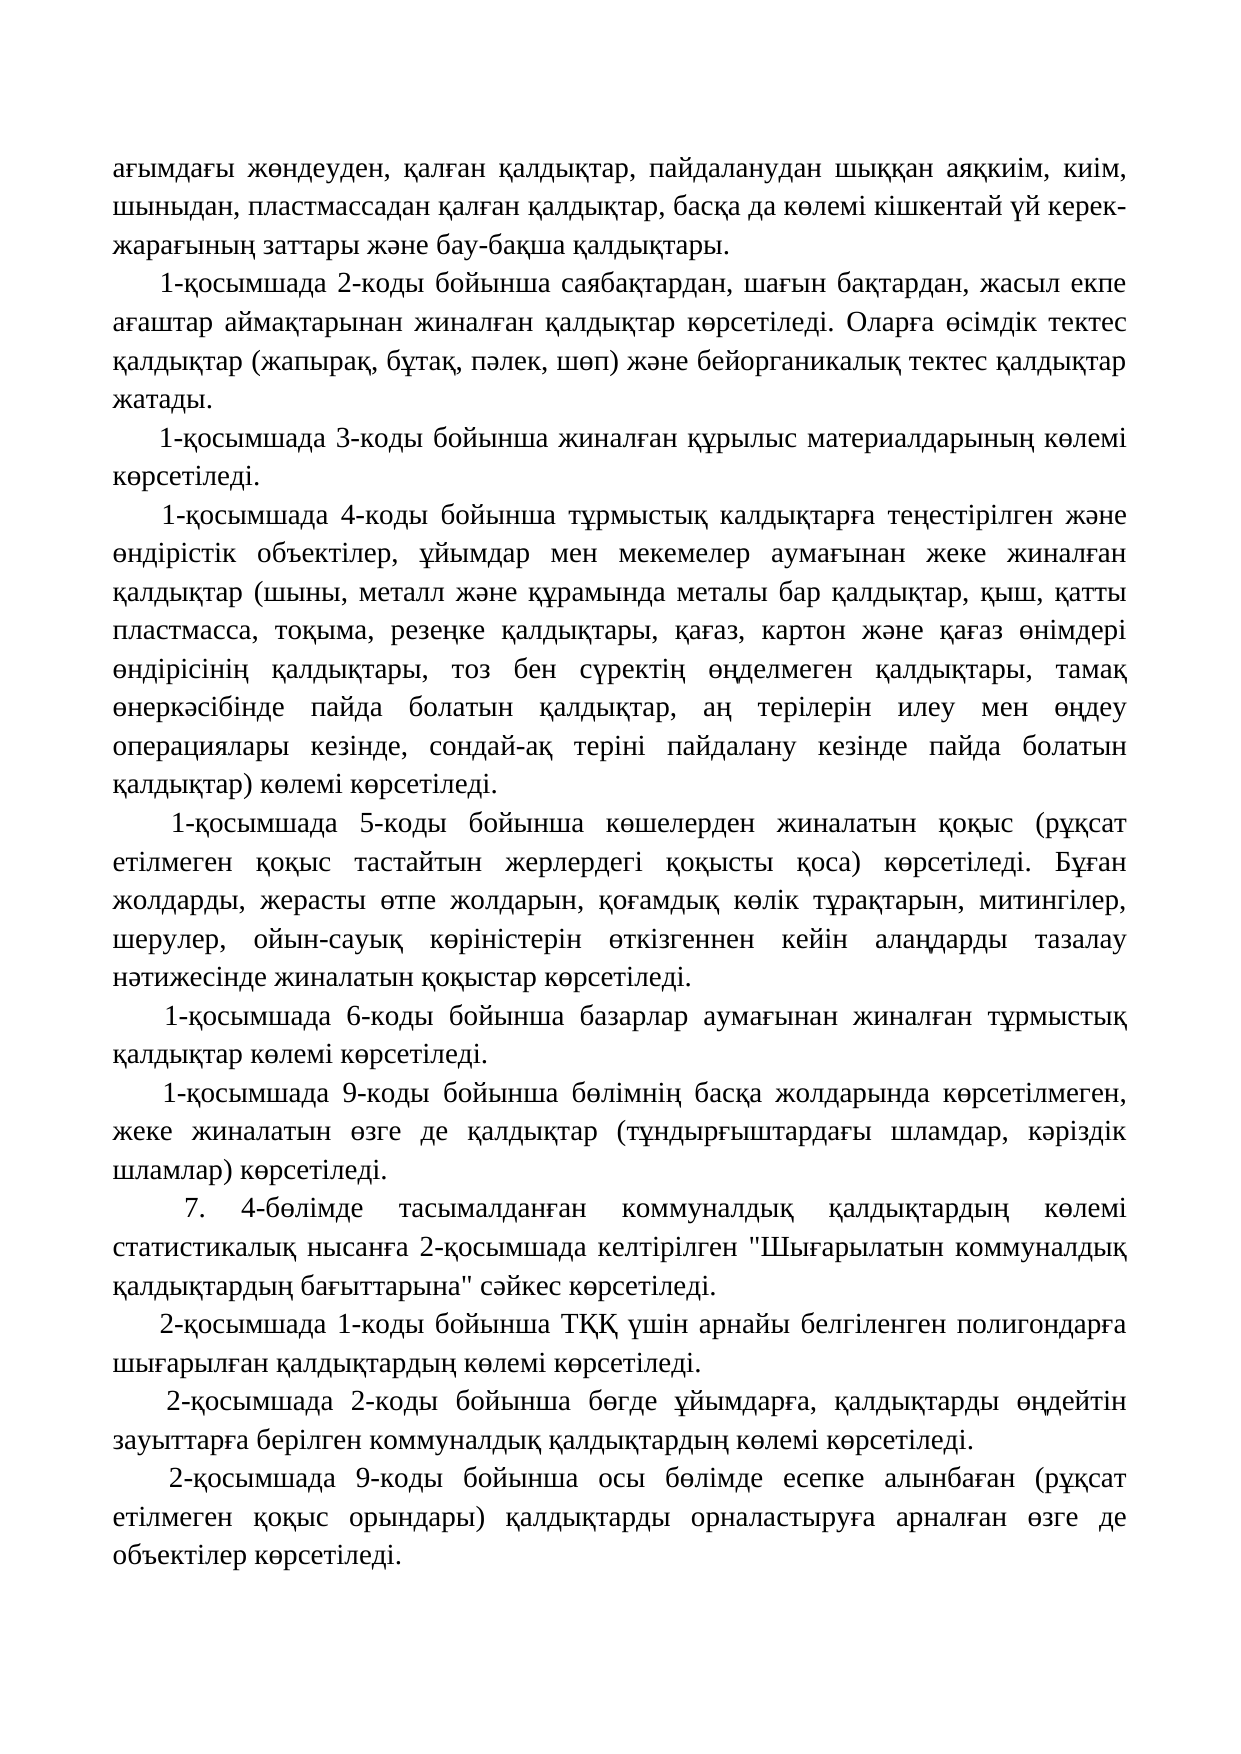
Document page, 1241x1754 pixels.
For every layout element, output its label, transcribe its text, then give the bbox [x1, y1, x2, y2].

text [112, 150, 1128, 261]
text 2-қосымшада 1-коды бойынша ТҚҚ үшін арнайы белгіленген полигондарға шығарылған қалдықтардың көлемі көрсетіледі. [112, 1306, 1128, 1378]
text 2-қосымшада 9-коды бойынша осы бөлімде есепке алынбаған (рұқсат етілмеген қоқыс орындары) қалдықтарды орналастыруға арналған өзге де объектілер көрсетіледі. [112, 1460, 1128, 1571]
text 2-қосымшада 2-коды бойынша бөгде ұйымдарға, қалдықтарды өңдейтін зауыттарға берілген коммуналдық қалдықтардың көлемі көрсетіледі. [112, 1383, 1128, 1455]
text 1-қосымшада 3-коды бойынша жиналған құрылыс материалдарының көлемі көрсетіледі. [112, 420, 1128, 492]
text 1-қосымшада 9-коды бойынша бөлімнің басқа жолдарында көрсетілмеген, жеке жиналатын өзге де қалдықтар (тұндырғыштардағы шламдар, кәріздік шламлар) көрсетіледі. [112, 1075, 1128, 1186]
text 1-қосымшада 2-коды бойынша саябақтардан, шағын бақтардан, жасыл екпе ағаштар аймақтарынан жиналған қалдықтар көрсетіледі. Оларға өсімдік тектес қалдықтар (жапырақ, бұтақ, пәлек, шөп) және бейорганикалық тектес қалдықтар жатады. [112, 266, 1128, 415]
text 1-қосымшада 6-коды бойынша базарлар аумағынан жиналған тұрмыстық қалдықтар көлемі көрсетіледі. [112, 998, 1128, 1070]
text 1-қосымшада 5-коды бойынша көшелерден жиналатын қоқыс (рұқсат етілмеген қоқыс тастайтын жерлердегі қоқысты қоса) көрсетіледі. Бұған жолдарды, жерасты өтпе жолдарын, қоғамдық көлік тұрақтарын, митингілер, шерулер, ойын-сауық көріністерін өткізгеннен кейін алаңдарды тазалау нәтижесінде жиналатын қоқыстар көрсетіледі. [112, 805, 1128, 993]
text 7. 4-бөлімде тасымалданған коммуналдық қалдықтардың көлемі статистикалық нысанға 2-қосымшада келтірілген "Шығарылатын коммуналдық қалдықтардың бағыттарына" сәйкес көрсетіледі. [112, 1191, 1128, 1301]
text 1-қосымшада 4-коды бойынша тұрмыстық калдықтарға теңестірілген және өндірістік объектілер, ұйымдар мен мекемелер аумағынан жеке жиналған қалдықтар (шыны, металл және құрамында металы бар қалдықтар, қыш, қатты пластмасса, тоқыма, резеңке қалдықтары, қағаз, картон және қағаз өнімдері өндірісінің қалдықтары, тоз бен сүректің өңделмеген қалдықтары, тамақ өнеркәсібінде пайда болатын қалдықтар, аң терілерін илеу мен өңдеу операциялары кезінде, сондай-ақ теріні пайдалану кезінде пайда болатын қалдықтар) көлемі көрсетіледі. [112, 497, 1128, 800]
